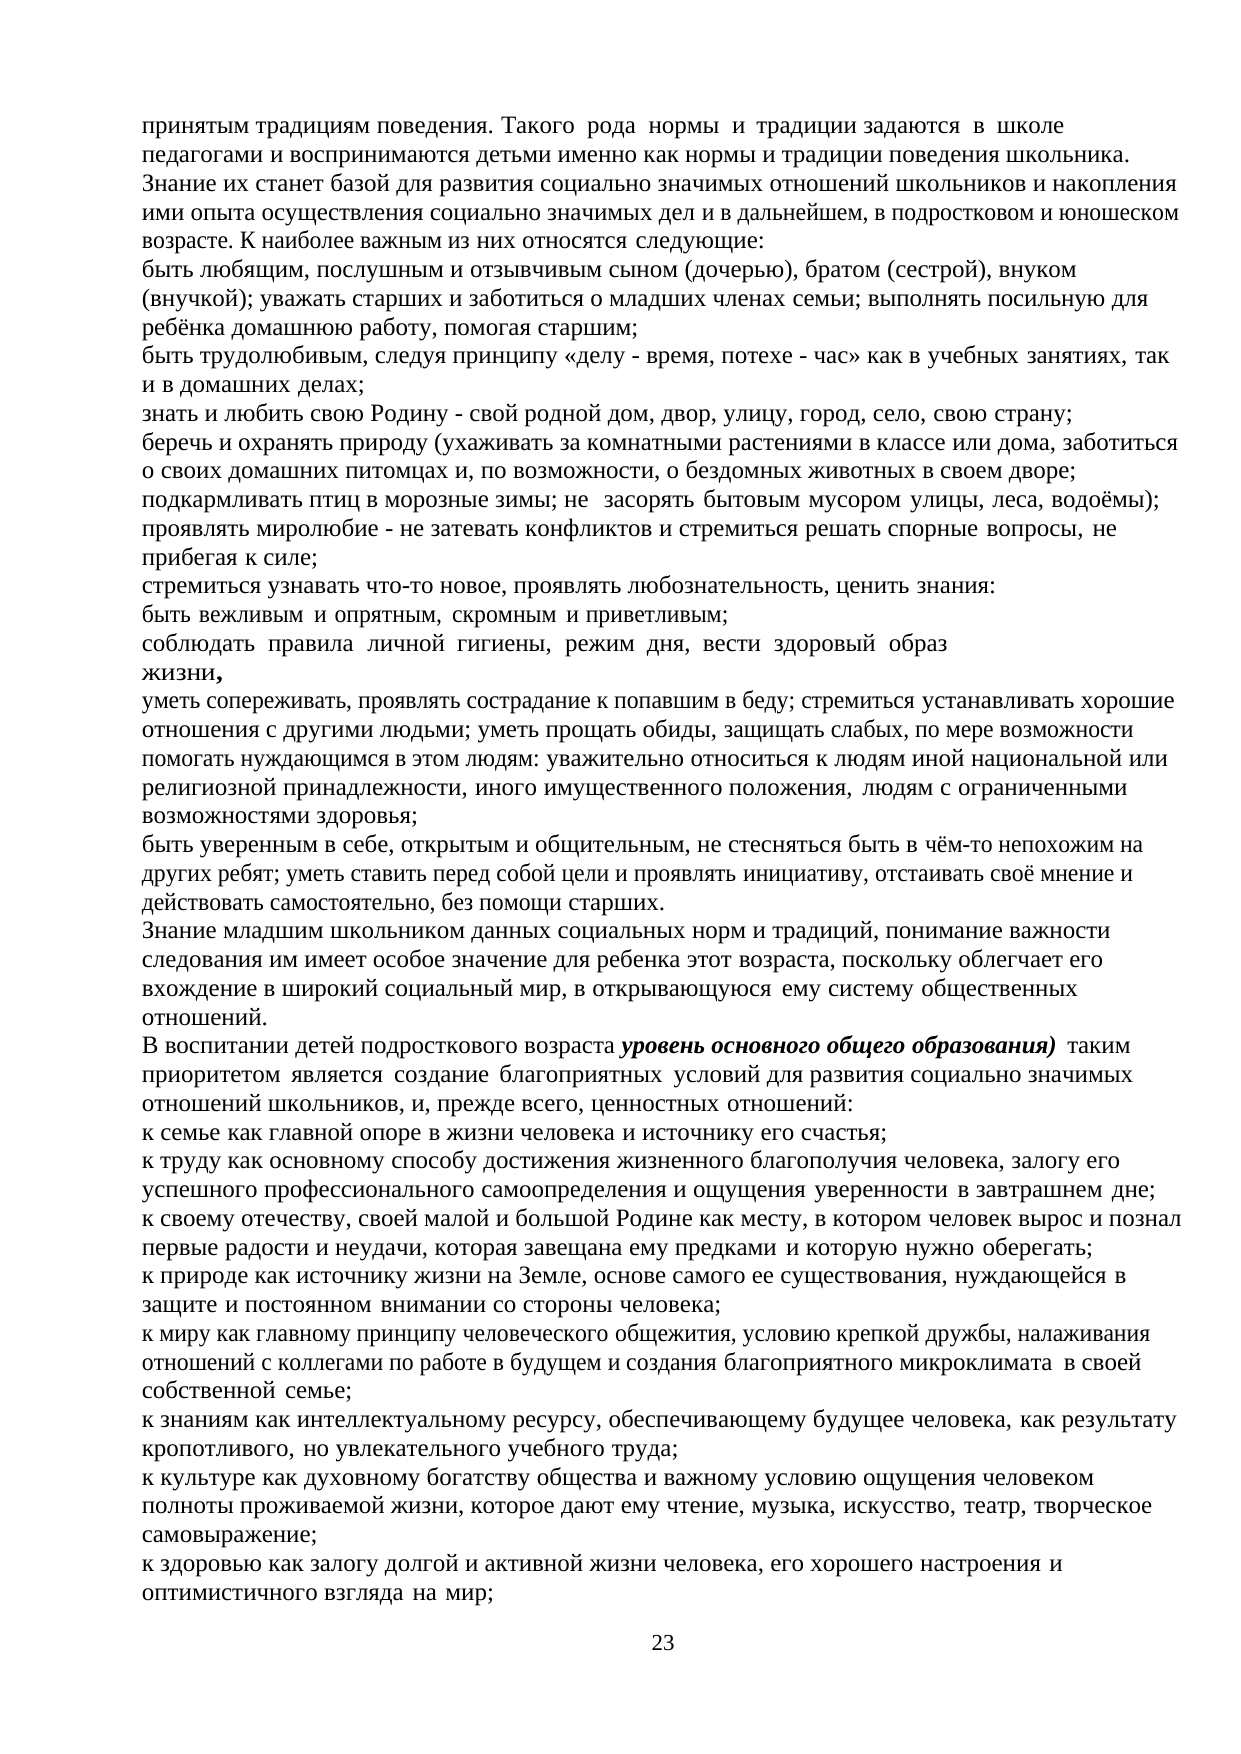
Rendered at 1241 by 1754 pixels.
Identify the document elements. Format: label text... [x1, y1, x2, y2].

text быть трудолюбивым, следуя принципу «делу - время, потехе - час» как в учебных занятиях, так и в домашних делах; [142, 340, 1184, 398]
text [142, 110, 1184, 254]
text к природе как источнику жизни на Земле, основе самого ее существования, нуждающейся в защите и постоянном внимании со стороны человека; [142, 1260, 1184, 1318]
text беречь и охранять природу (ухаживать за комнатными растениями в классе или дома, заботиться о своих домашних питомцах и, по возможности, о бездомных животных в своем дворе; подкармливать птиц в морозные зимы; не засорять бытовым мусором улицы, леса, водоёмы); [142, 427, 1184, 513]
text к труду как основному способу достижения жизненного благополучия человека, залогу его успешного профессионального самоопределения и ощущения уверенности в завтрашнем дне; [142, 1145, 1184, 1203]
text знать и любить свою Родину - свой родной дом, двор, улицу, город, село, свою страну; [142, 398, 1184, 427]
text к миру как главному принципу человеческого общежития, условию крепкой дружбы, налаживания отношений с коллегами по работе в будущем и создания благоприятного микроклимата в своей собственной семье; [142, 1318, 1184, 1404]
text проявлять миролюбие - не затевать конфликтов и стремиться решать спорные вопросы, не прибегая к силе; [142, 513, 1184, 570]
text уметь сопереживать, проявлять сострадание к попавшим в беду; стремиться устанавливать хорошие отношения с другими людьми; уметь прощать обиды, защищать слабых, по мере возможности помогать нуждающимся в этом людям: уважительно относиться к людям иной национальной или религиозной принадлежности, иного имущественного положения, людям с ограниченными возможностями здоровья; [142, 685, 1184, 829]
text стремиться узнавать что-то новое, проявлять любoзнaтeльнoсть, ценить знания: [142, 570, 1184, 599]
text Знание младшим школьником данных социальных норм и традиций, понимание важности следования им имеет особое значение для ребенка этот возраста, поскольку облегчает его вхождение в широкий социальный мир, в открывающуюся ему систему общественных отношений. [142, 915, 1184, 1030]
text жизни, [142, 657, 1184, 685]
text быть любящим, послушным и отзывчивым сыном (дочерью), братом (сестрой), внуком (внучкой); уважать старших и заботиться о младших членах семьи; выполнять посильную для ребёнка домашнюю работу, помогая старшим; [142, 254, 1184, 340]
text к своему отечеству, своей малой и большой Родине как месту, в котором человек вырос и познал первые радости и неудачи, которая завещана ему предками и которую нужно оберегать; [142, 1203, 1184, 1260]
text к знаниям как интеллектуальному pecypcy, обеспечивающему будущее человека, как результату кропотливого, но увлекательного учебного труда; [142, 1404, 1184, 1462]
text к семье как главной опоре в жизни человека и источнику его счастья; [142, 1117, 1184, 1145]
text В воспитании детей подросткового возраста уровень основного общего образования) таким приоритетом является создание благоприятных условий для развития социально значимых отношений школьников, и, прежде всего, ценностных отношений: [142, 1030, 1184, 1117]
text быть вежливым и опрятным, скромным и приветливым; [142, 599, 1184, 628]
text соблюдать правила личной гигиены, режим дня, вести здоровый образ [142, 628, 1184, 657]
text к культуре как духовному богатству общества и важному условию ощущения человеком полноты проживаемой жизни, которое дают ему чтение, музыка, искусство, театр, творческое самовыражение; [142, 1462, 1184, 1548]
text к здоровью как залогу долгой и активной жизни человека, его хорошего настроения и oптимистичнoгo взгляда на мир; [142, 1548, 1184, 1605]
text быть уверенным в себе, открытым и общительным, не стесняться быть в чём-то непохожим на других ребят; уметь ставить перед собой цели и проявлять инициативу, отстаивать своё мнение и действовать самостоятельно, без помощи старших. [142, 829, 1184, 915]
